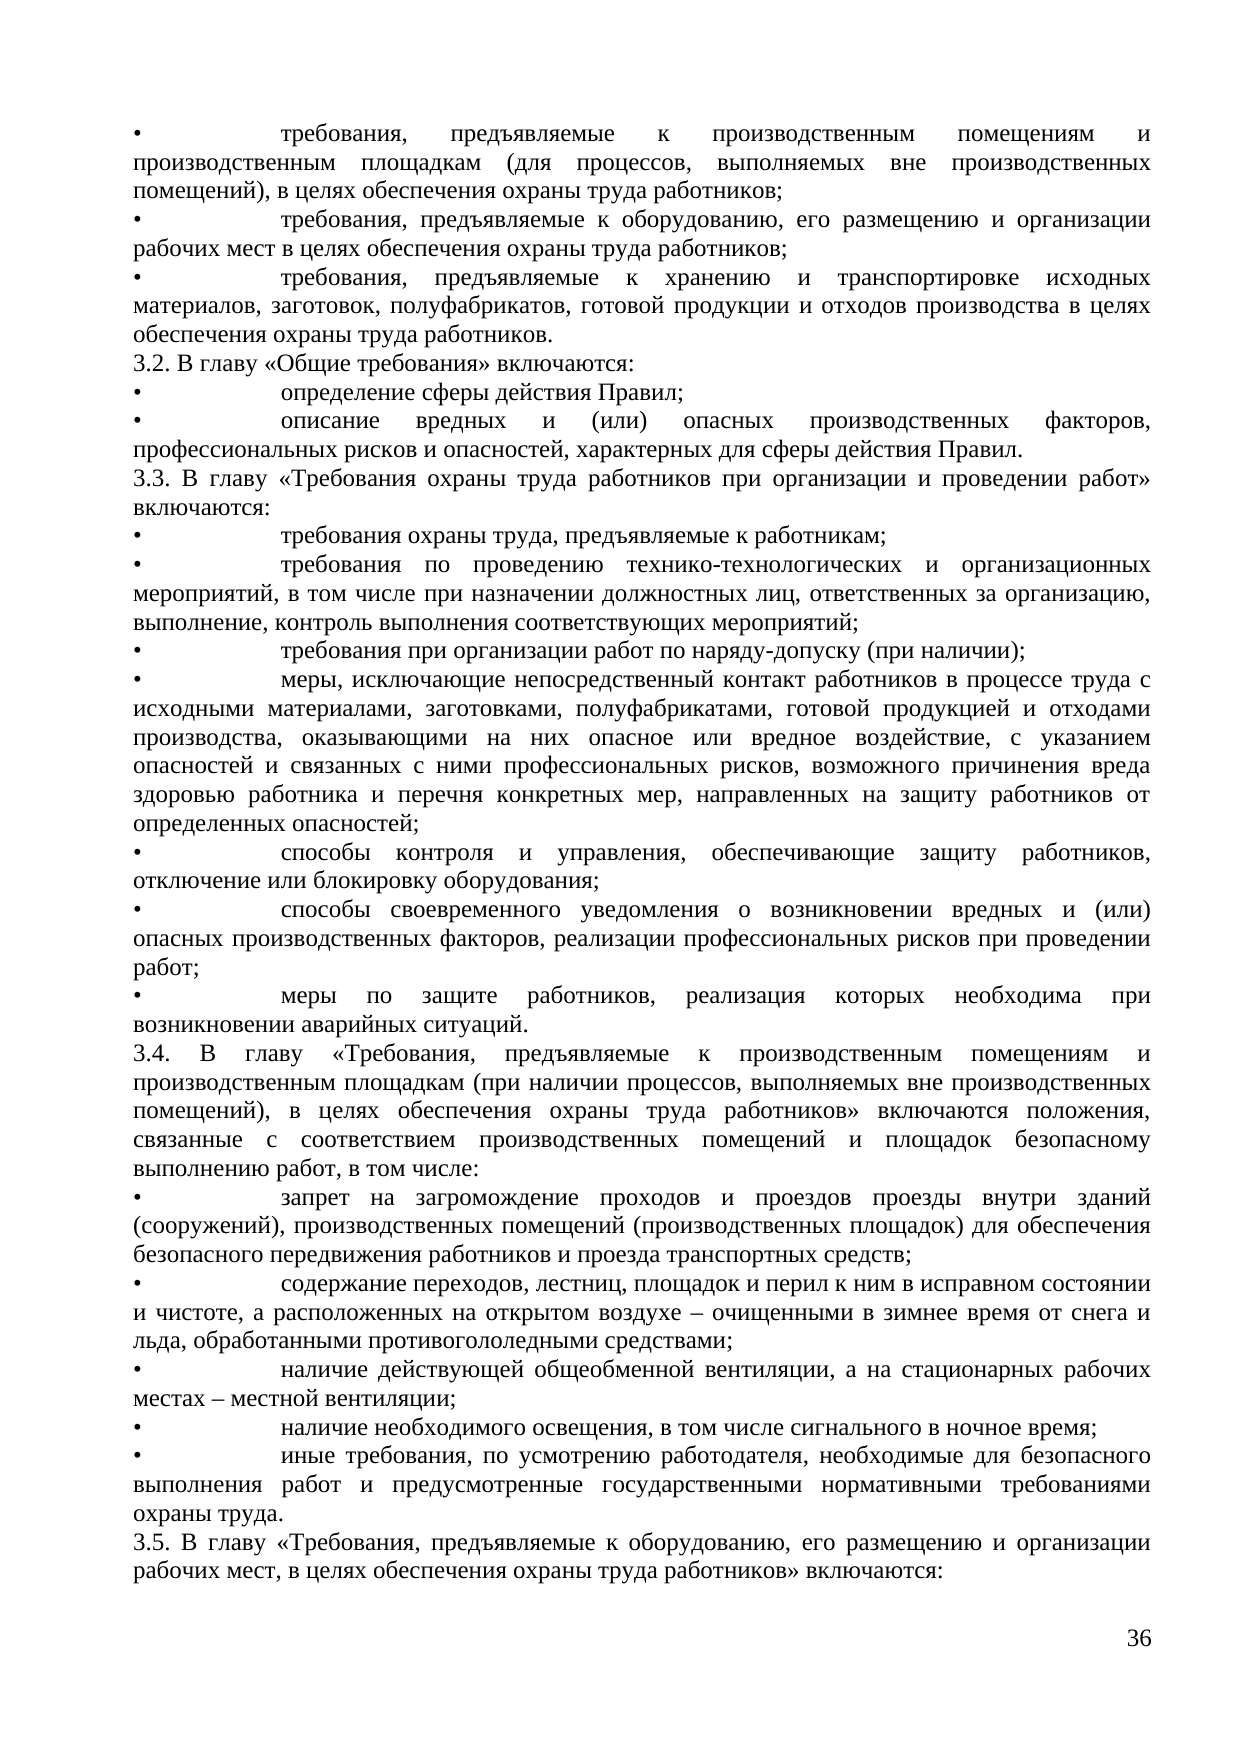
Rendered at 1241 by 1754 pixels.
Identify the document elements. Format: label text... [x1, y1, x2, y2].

text • описание вредных и (или) опасных производственных факторов, профессиональных рисков и опасностей, характерных для сферы действия Правил. [133, 406, 1152, 463]
text • требования, предъявляемые к производственным помещениям и производственным площадкам (для процессов, выполняемых вне производственных помещений), в целях обеспечения охраны труда работников; [133, 118, 1152, 204]
text • наличие необходимого освещения, в том числе сигнального в ночное время; [133, 1412, 1152, 1441]
text 3.4. В главу «Требования, предъявляемые к производственным помещениям и производственным площадкам (при наличии процессов, выполняемых вне производственных помещений), в целях обеспечения охраны труда работников» включаются положения, связанные с соответствием производственных помещений и площадок безопасному выполнению работ, в том числе: [133, 1038, 1152, 1182]
text • требования по проведению технико-технологических и организационных мероприятий, в том числе при назначении должностных лиц, ответственных за организацию, выполнение, контроль выполнения соответствующих мероприятий; [133, 549, 1152, 636]
text • меры по защите работников, реализация которых необходима при возникновении аварийных ситуаций. [133, 981, 1152, 1038]
text • требования при организации работ по наряду-допуску (при наличии); [133, 636, 1152, 664]
text 3.2. В главу «Общие требования» включаются: [133, 348, 1152, 377]
text • запрет на загромождение проходов и проездов проезды внутри зданий (сооружений), производственных помещений (производственных площадок) для обеспечения безопасного передвижения работников и проезда транспортных средств; [133, 1182, 1152, 1268]
text • способы контроля и управления, обеспечивающие защиту работников, отключение или блокировку оборудования; [133, 837, 1152, 894]
text • требования охраны труда, предъявляемые к работникам; [133, 521, 1152, 549]
text • наличие действующей общеобменной вентиляции, а на стационарных рабочих местах – местной вентиляции; [133, 1354, 1152, 1412]
text • требования, предъявляемые к оборудованию, его размещению и организации рабочих мест в целях обеспечения охраны труда работников; [133, 204, 1152, 262]
text 3.5. В главу «Требования, предъявляемые к оборудованию, его размещению и организации рабочих мест, в целях обеспечения охраны труда работников» включаются: [133, 1527, 1152, 1584]
text • иные требования, по усмотрению работодателя, необходимые для безопасного выполнения работ и предусмотренные государственными нормативными требованиями охраны труда. [133, 1441, 1152, 1527]
text • определение сферы действия Правил; [133, 377, 1152, 406]
text • требования, предъявляемые к хранению и транспортировке исходных материалов, заготовок, полуфабрикатов, готовой продукции и отходов производства в целях обеспечения охраны труда работников. [133, 262, 1152, 348]
text • способы своевременного уведомления о возникновении вредных и (или) опасных производственных факторов, реализации профессиональных рисков при проведении работ; [133, 894, 1152, 981]
text • меры, исключающие непосредственный контакт работников в процессе труда с исходными материалами, заготовками, полуфабрикатами, готовой продукцией и отходами производства, оказывающими на них опасное или вредное воздействие, с указанием опасностей и связанных с ними профессиональных рисков, возможного причинения вреда здоровью работника и перечня конкретных мер, направленных на защиту работников от определенных опасностей; [133, 664, 1152, 837]
text 3.3. В главу «Требования охраны труда работников при организации и проведении работ» включаются: [133, 463, 1152, 521]
text • содержание переходов, лестниц, площадок и перил к ним в исправном состоянии и чистоте, а расположенных на открытом воздухе – очищенными в зимнее время от снега и льда, обработанными противогололедными средствами; [133, 1268, 1152, 1354]
